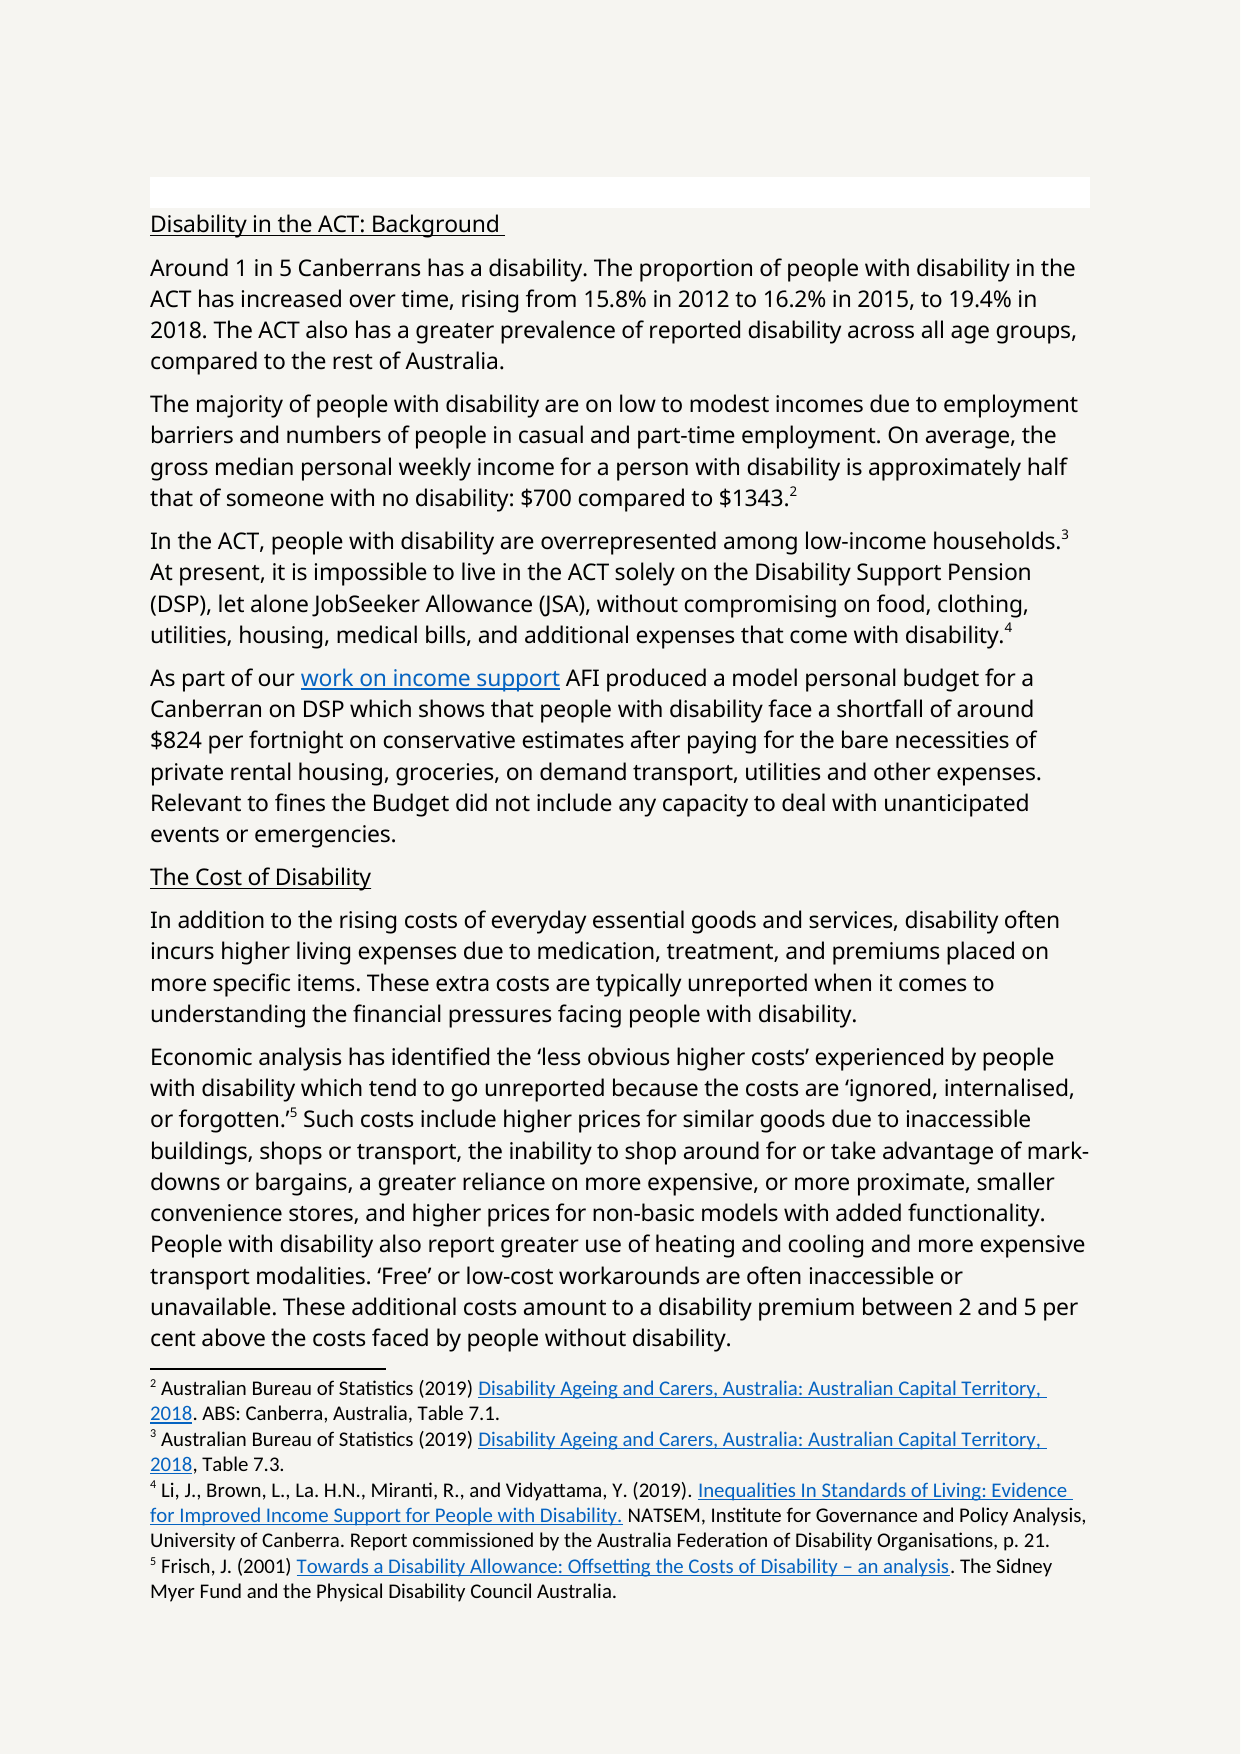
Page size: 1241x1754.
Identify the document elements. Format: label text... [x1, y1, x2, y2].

text In addition to the rising costs of everyday essential goods and services, disability often incurs higher living expenses due to medication, treatment, and premiums placed on more specific items. These extra costs are typically unreported when it comes to understanding the financial pressures facing people with disability. [150, 904, 1090, 1029]
text Economic analysis has identified the ‘less obvious higher costs’ experienced by people with disability which tend to go unreported because the costs are ‘ignored, internalised, or forgotten.’ Such costs include higher prices for similar goods due to inaccessible buildings, shops or transport, the inability to shop around for or take advantage of mark-downs or bargains, a greater reliance on more expensive, or more proximate, smaller convenience stores, and higher prices for non-basic models with added functionality. People with disability also report greater use of heating and cooling and more expensive transport modalities. ‘Free’ or low-cost workarounds are often inaccessible or unavailable. These additional costs amount to a disability premium between 2 and 5 per cent above the costs faced by people without disability. [150, 1041, 1090, 1353]
text Disability in the ACT: Background [150, 208, 1090, 240]
text In the ACT, people with disability are overrepresented among low-income households. At present, it is impossible to live in the ACT solely on the Disability Support Pension (DSP), let alone JobSeeker Allowance (JSA), without compromising on food, clothing, utilities, housing, medical bills, and additional expenses that come with disability. [150, 525, 1090, 650]
text As part of our work on income support AFI produced a model personal budget for a Canberran on DSP which shows that people with disability face a shortfall of around $824 per fortnight on conservative estimates after paying for the bare necessities of private rental housing, groceries, on demand transport, utilities and other expenses. Relevant to fines the Budget did not include any capacity to deal with unanticipated events or emergencies. [150, 662, 1090, 849]
text The Cost of Disability [150, 861, 1090, 892]
text Around 1 in 5 Canberrans has a disability. The proportion of people with disability in the ACT has increased over time, rising from 15.8% in 2012 to 16.2% in 2015, to 19.4% in 2018. The ACT also has a greater prevalence of reported disability across all age groups, compared to the rest of Australia. [150, 251, 1090, 376]
picture [0, 0, 1241, 1754]
text The majority of people with disability are on low to modest incomes due to employment barriers and numbers of people in casual and part-time employment. On average, the gross median personal weekly income for a person with disability is approximately half that of someone with no disability: $700 compared to $1343. [150, 388, 1090, 513]
